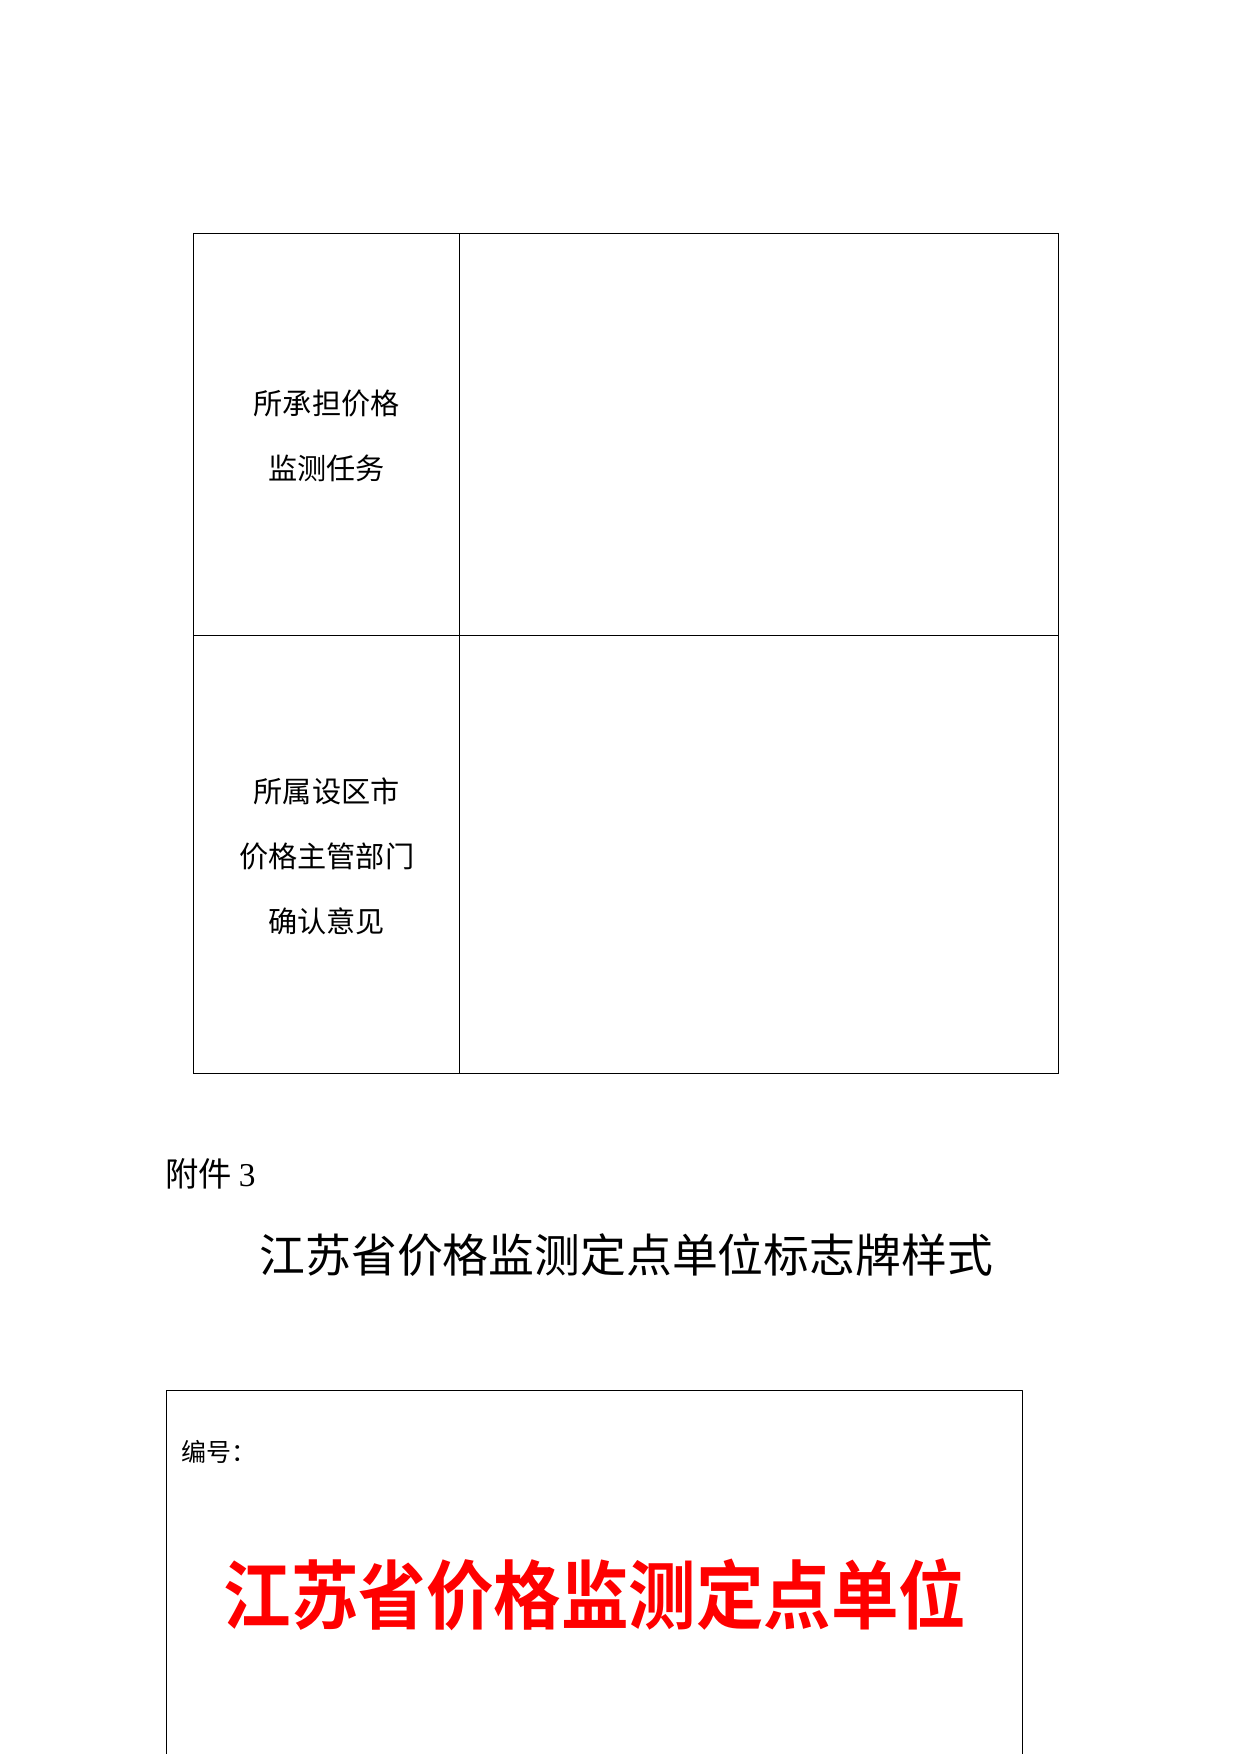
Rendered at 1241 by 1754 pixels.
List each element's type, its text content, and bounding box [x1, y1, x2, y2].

table_cell 所属设区市 价格主管部门 确认意见 [194, 636, 459, 1073]
text 江苏省价格监测定点单位标志牌样式 [165, 1204, 1087, 1302]
text 附件3 [165, 1139, 1087, 1204]
table_cell [460, 636, 1058, 1073]
table_cell 所承担价格 监测任务 [194, 234, 459, 634]
table_cell [460, 234, 1058, 634]
